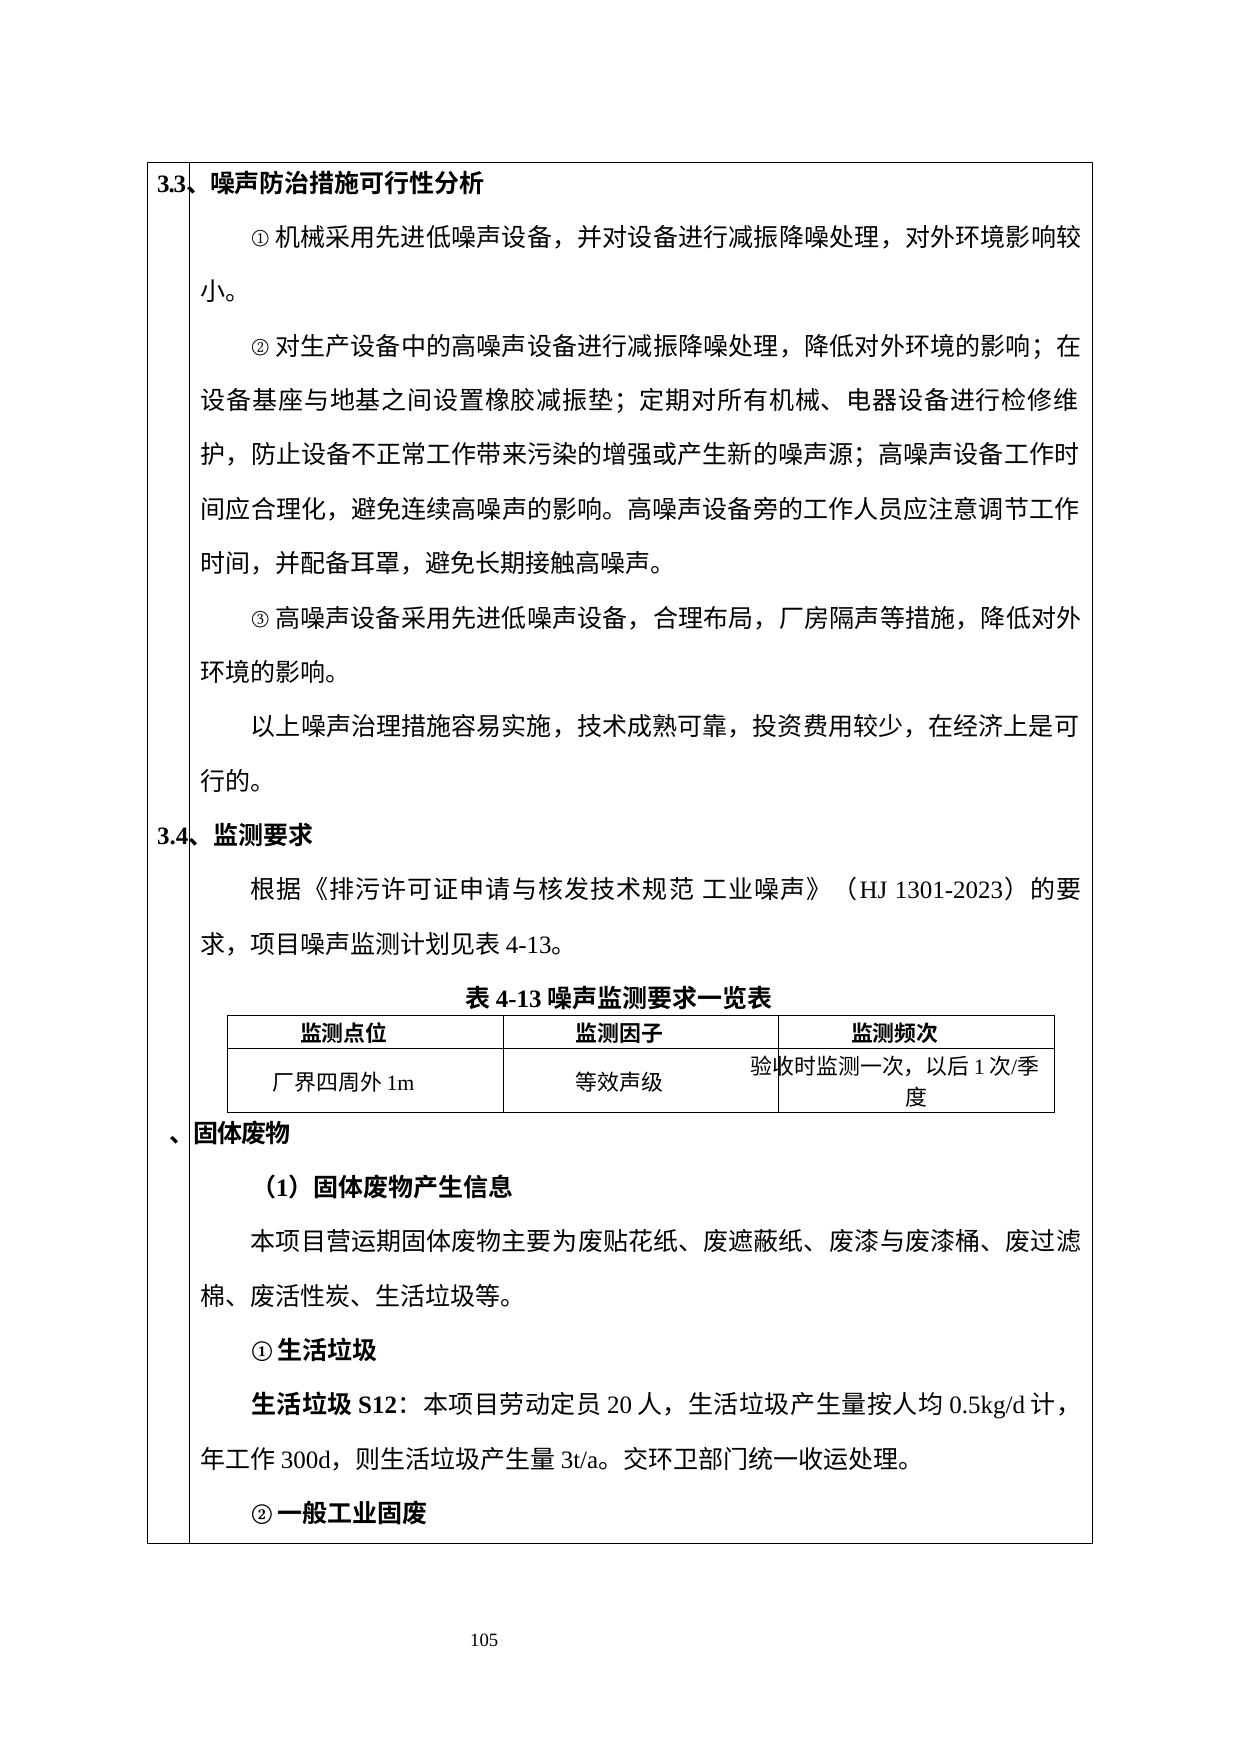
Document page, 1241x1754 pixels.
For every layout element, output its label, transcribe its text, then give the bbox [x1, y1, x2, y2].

table_header 运营期环境影响和保护措施 [148, 163, 189, 1542]
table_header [190, 163, 1092, 1542]
